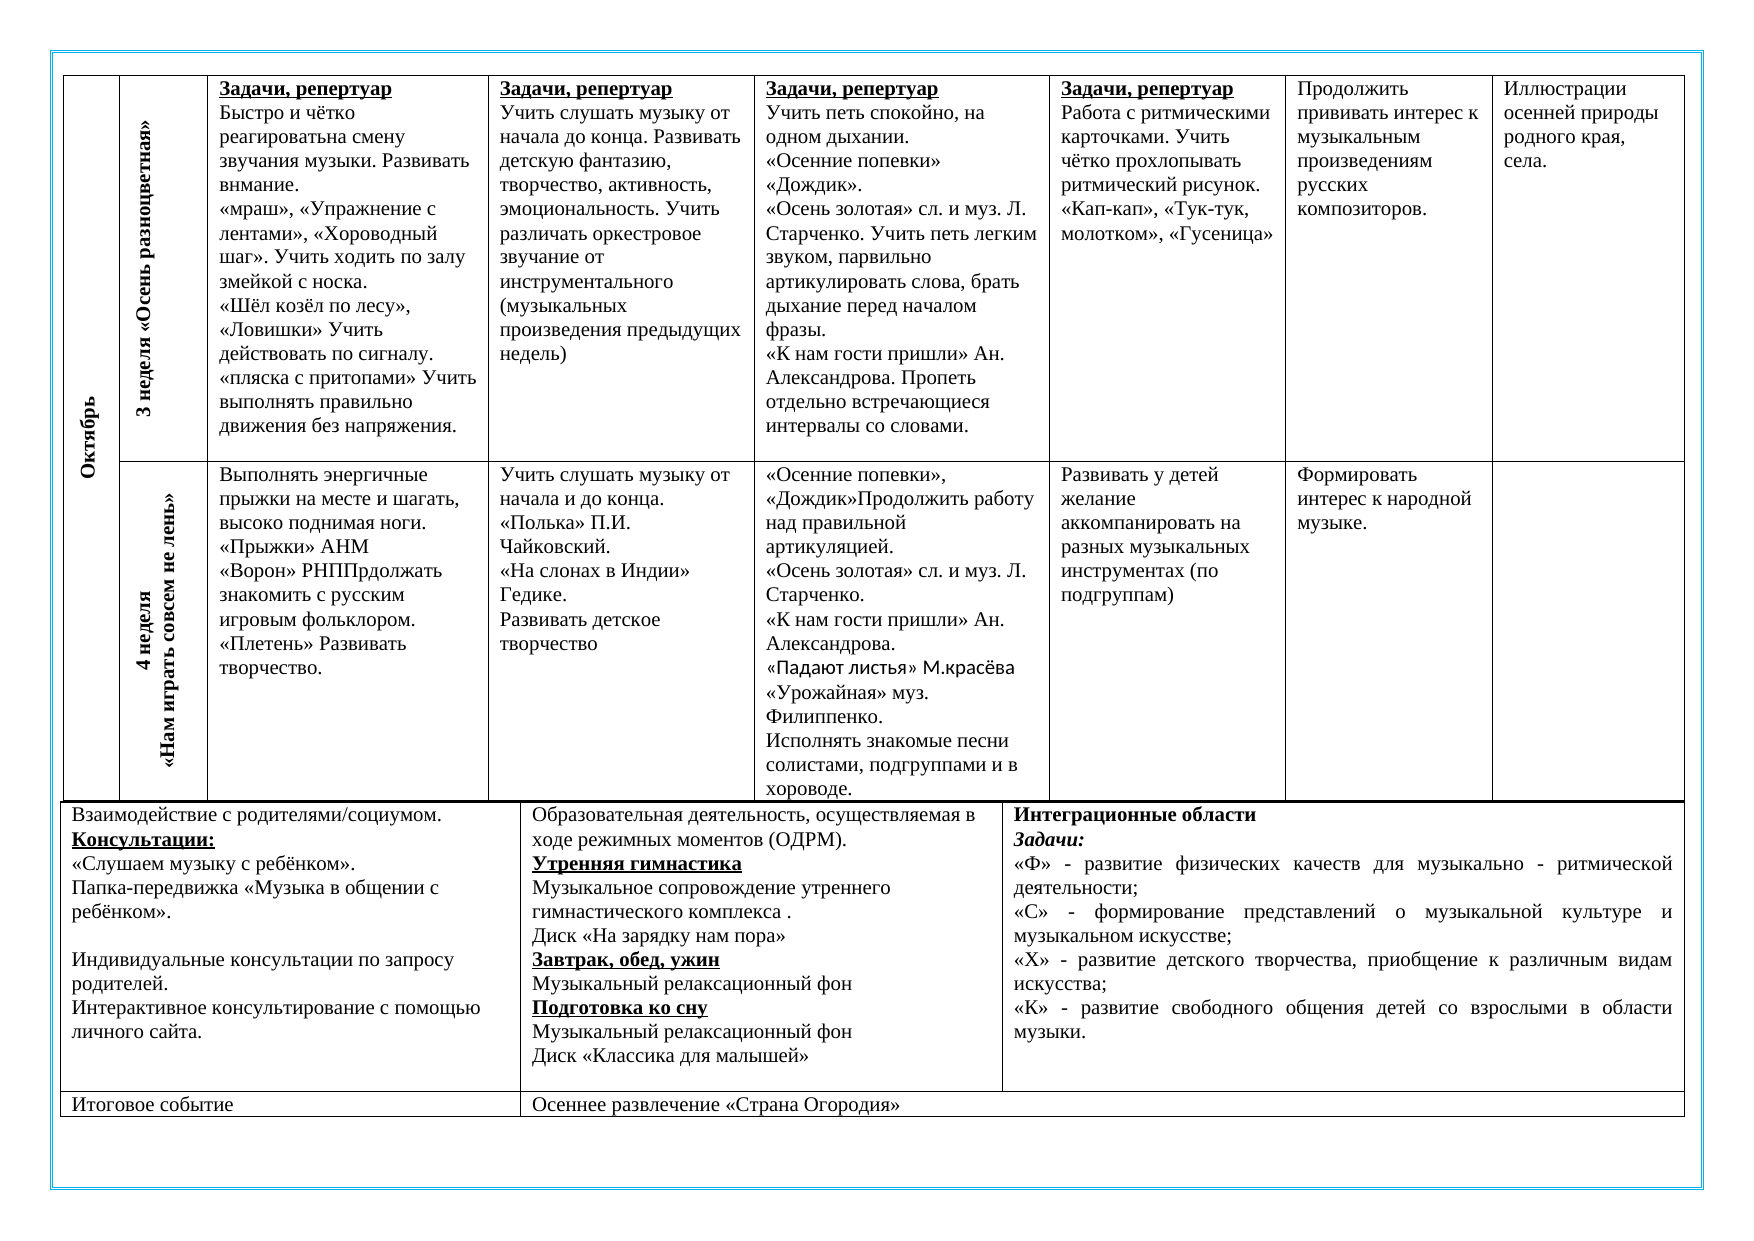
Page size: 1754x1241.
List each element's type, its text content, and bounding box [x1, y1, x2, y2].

table_cell Развивать у детей желание аккомпанировать на разных музыкальных инструментах (по подгруппам) [1050, 462, 1285, 800]
table_cell Задачи, репертуар Работа с ритмическими карточками. Учить чётко прохлопывать ритмический рисунок. «Кап-кап», «Тук-тук, молотком», «Гусеница» [1050, 76, 1285, 461]
table_cell Задачи, репертуар Учить слушать музыку от начала до конца. Развивать детскую фантазию, творчество, активность, эмоциональность. Учить различать оркестровое звучание от инструментального (музыкальных произведения предыдущих недель) [489, 76, 754, 461]
table_header Интеграционные области Задачи: «Ф» - развитие физических качеств для музыкально - ритмической деятельности; «С» - формирование представлений о музыкальной культуре и музыкальном искусстве; «Х» - развитие детского творчества, приобщение к различным видам искусства; «К» - развитие свободного общения детей со взрослыми в области музыки. [1003, 803, 1684, 1091]
table_cell [1493, 462, 1684, 800]
table_cell Итоговое событие [61, 1092, 520, 1116]
table_cell Задачи, репертуар Быстро и чётко реагироватьна смену звучания музыки. Развивать внмание. «мраш», «Упражнение с лентами», «Хороводный шаг». Учить ходить по залу змейкой с носка. «Шёл козёл по лесу», «Ловишки» Учить действовать по сигналу. «пляска с притопами» Учить выполнять правильно движения без напряжения. [208, 76, 488, 461]
table_cell Учить слушать музыку от начала и до конца. «Полька» П.И. Чайковский. «На слонах в Индии» Гедике. Развивать детское творчество [489, 462, 754, 800]
table_cell Продолжить прививать интерес к музыкальным произведениям русских композиторов. [1286, 76, 1492, 461]
table_cell Задачи, репертуар Учить петь спокойно, на одном дыхании. «Осенние попевки» «Дождик». «Осень золотая» сл. и муз. Л. Старченко. Учить петь легким звуком, парвильно артикулировать слова, брать дыхание перед началом фразы. «К нам гости пришли» Ан. Александрова. Пропеть отдельно встречающиеся интервалы со словами. [755, 76, 1049, 461]
table_cell «Осенние попевки», «Дождик»Продолжить работу над правильной артикуляцией. «Осень золотая» сл. и муз. Л. Старченко. «К нам гости пришли» Ан. Александрова. «Падают листья» М.красёва «Урожайная» муз. Филиппенко. Исполнять знакомые песни солистами, подгруппами и в хороводе. [755, 462, 1049, 800]
table_cell Иллюстрации осенней природы родного края, села. [1493, 76, 1684, 461]
table_cell Осеннее развлечение «Страна Огородия» [521, 1092, 1684, 1116]
table_cell Октябрь [64, 76, 119, 800]
table_cell 3 неделя «Осень разноцветная» [120, 76, 207, 461]
table_cell Формировать интерес к народной музыке. [1286, 462, 1492, 800]
table_header Взаимодействие с родителями/социумом. Консультации: «Слушаем музыку с ребёнком». Папка-передвижка «Музыка в общении с ребёнком». Индивидуальные консультации по запросу родителей. Интерактивное консультирование с помощью личного сайта. [61, 803, 520, 1091]
table_cell 4 неделя «Нам играть совсем не лень» [120, 462, 207, 800]
table_header Образовательная деятельность, осуществляемая в ходе режимных моментов (ОДРМ). Утренняя гимнастика Музыкальное сопровождение утреннего гимнастического комплекса . Диск «На зарядку нам пора» Завтрак, обед, ужин Музыкальный релаксационный фон Подготовка ко сну Музыкальный релаксационный фон Диск «Классика для малышей» [521, 803, 1002, 1091]
table_cell Выполнять энергичные прыжки на месте и шагать, высоко поднимая ноги. «Прыжки» АНМ «Ворон» РНППрдолжать знакомить с русским игровым фольклором. «Плетень» Развивать творчество. [208, 462, 488, 800]
